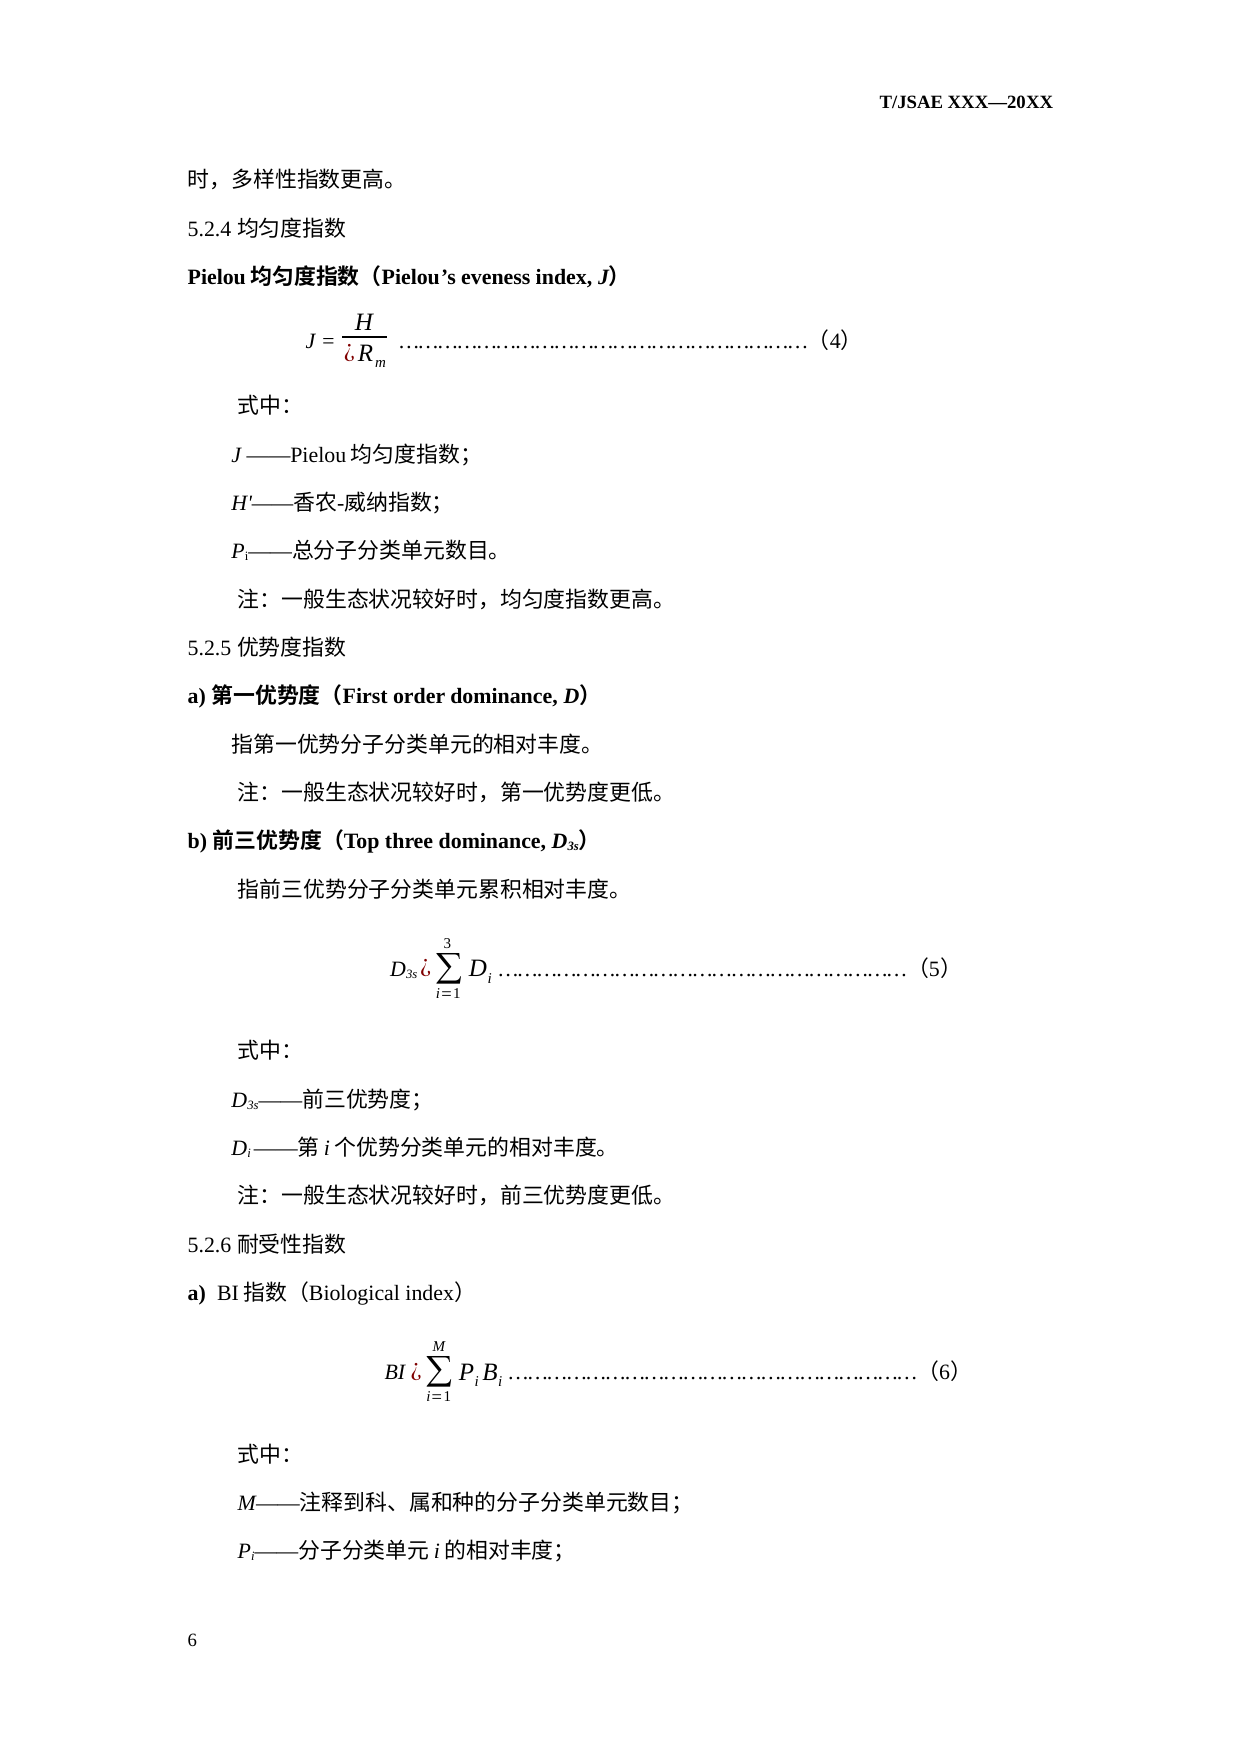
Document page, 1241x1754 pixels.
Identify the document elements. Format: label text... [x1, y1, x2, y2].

text 注：一般生态状况较好时，前三优势度更低。 [187, 1178, 1053, 1210]
text J ——Pielou均匀度指数； [187, 436, 1053, 469]
text Pi——总分子分类单元数目。 [187, 533, 1053, 565]
text Pielou均匀度指数（Pielou’s eveness index, J） [187, 259, 1053, 291]
text 式中： [187, 388, 1053, 420]
text a) 第一优势度（First order dominance, D） [187, 678, 1053, 710]
text D3s ………………………………………………………（5） [187, 919, 1053, 1017]
text 指第一优势分子分类单元的相对丰度。 [187, 726, 1053, 759]
list 5.2.6 耐受性指数 [187, 1226, 1053, 1259]
text 注：一般生态状况较好时，均匀度指数更高。 [187, 581, 1053, 614]
text b) 前三优势度（Top three dominance, D3s） [187, 823, 1053, 855]
text BI ………………………………………………………（6） [187, 1323, 1053, 1420]
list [187, 162, 1053, 194]
text 注：一般生态状况较好时，第一优势度更低。 [187, 774, 1053, 807]
text H'——香农-威纳指数； [187, 484, 1053, 517]
list 5.2.5 优势度指数 [187, 629, 1053, 662]
text 式中： [187, 1436, 1053, 1469]
text Di ——第i个优势分类单元的相对丰度。 [187, 1129, 1053, 1162]
text M——注释到科、属和种的分子分类单元数目； [187, 1484, 1053, 1517]
text Pi——分子分类单元i的相对丰度； [187, 1533, 1053, 1565]
text D3s——前三优势度； [187, 1081, 1053, 1114]
text J = ………………………………………………………（4） [187, 307, 1053, 372]
list a) BI指数（Biological index） [187, 1274, 1053, 1307]
list 5.2.4 均匀度指数 [187, 210, 1053, 243]
text 式中： [187, 1033, 1053, 1065]
text 指前三优势分子分类单元累积相对丰度。 [187, 871, 1053, 904]
